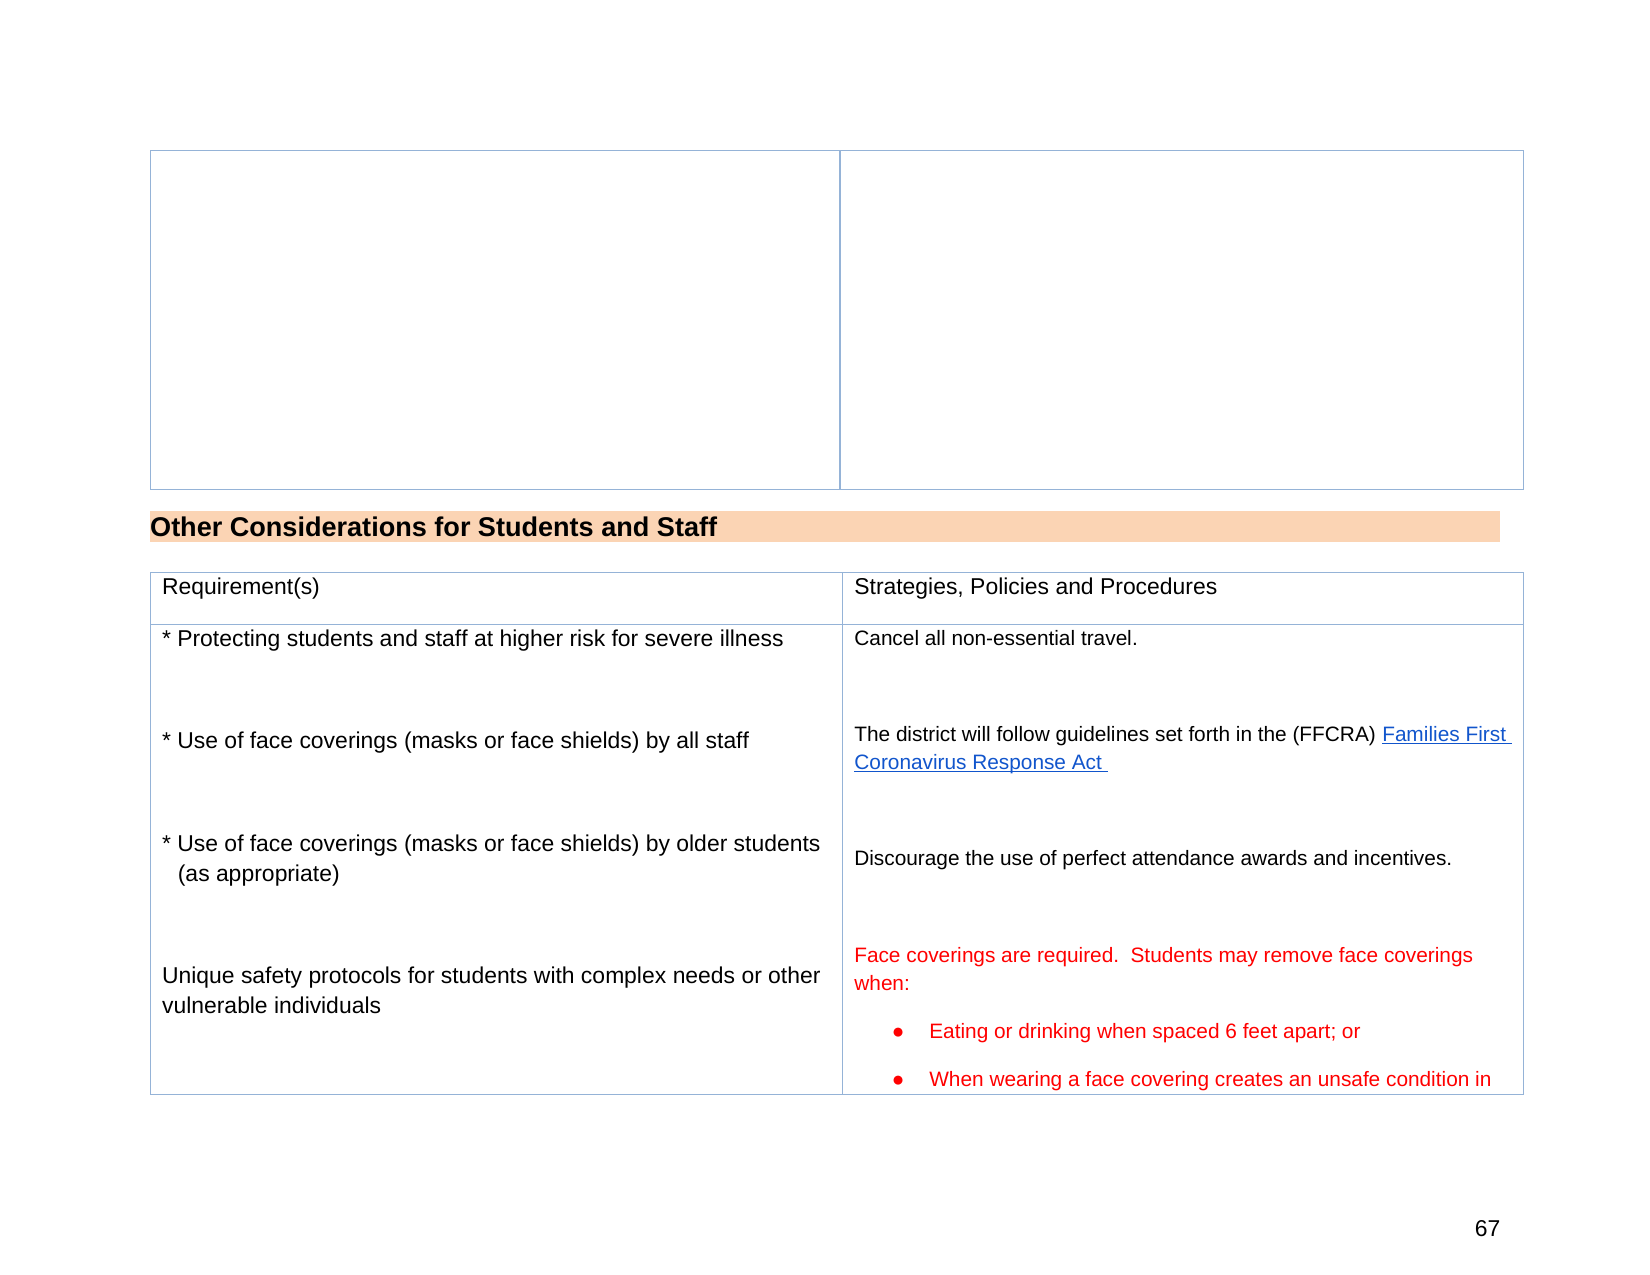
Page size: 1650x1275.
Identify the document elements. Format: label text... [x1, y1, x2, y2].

table_header Requirement(s) [151, 573, 842, 624]
subtitle Other Considerations for Students and Staff [150, 511, 1500, 542]
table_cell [841, 151, 1523, 489]
table_cell [151, 151, 839, 489]
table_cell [843, 625, 1523, 1094]
table_header Strategies, Policies and Procedures [843, 573, 1523, 624]
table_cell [151, 625, 842, 1094]
